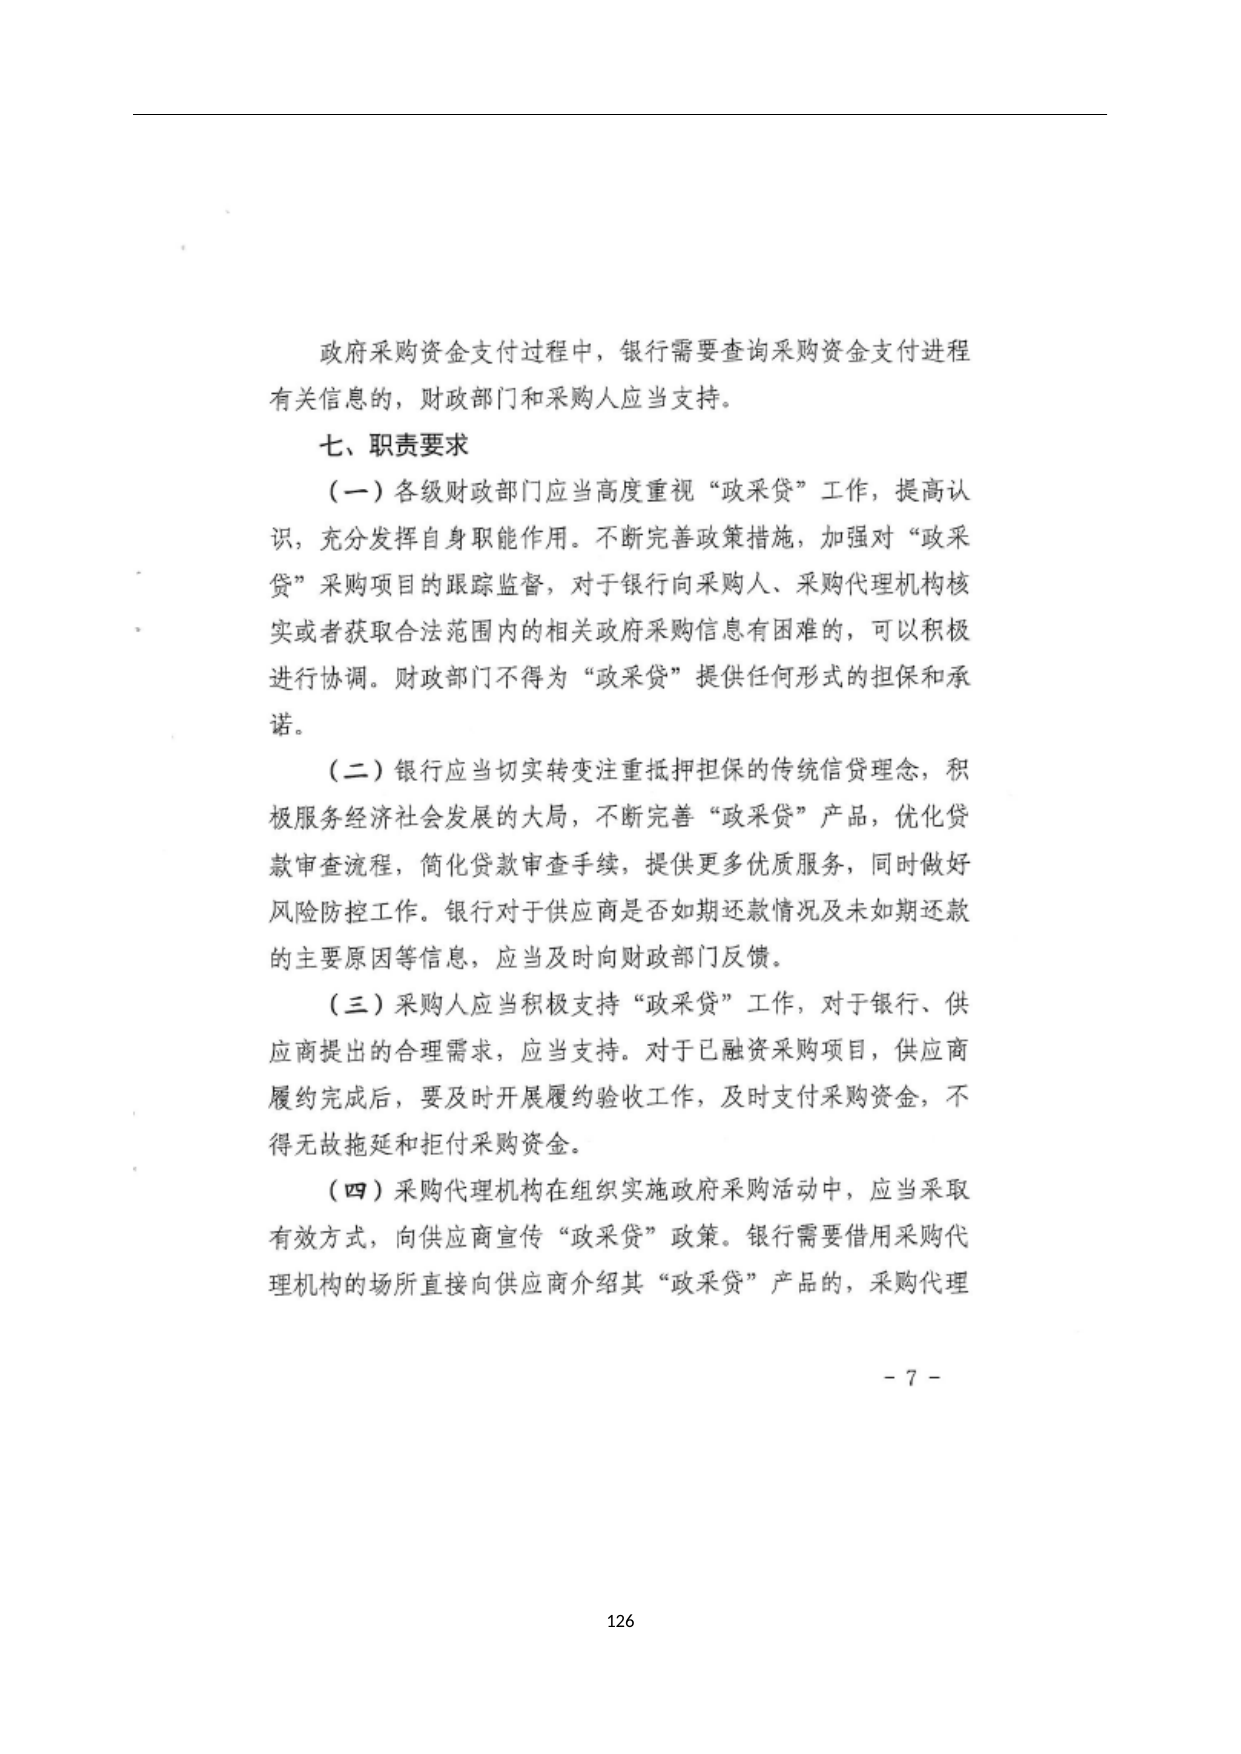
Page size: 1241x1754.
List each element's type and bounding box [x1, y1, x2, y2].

picture [132, 140, 1108, 1512]
